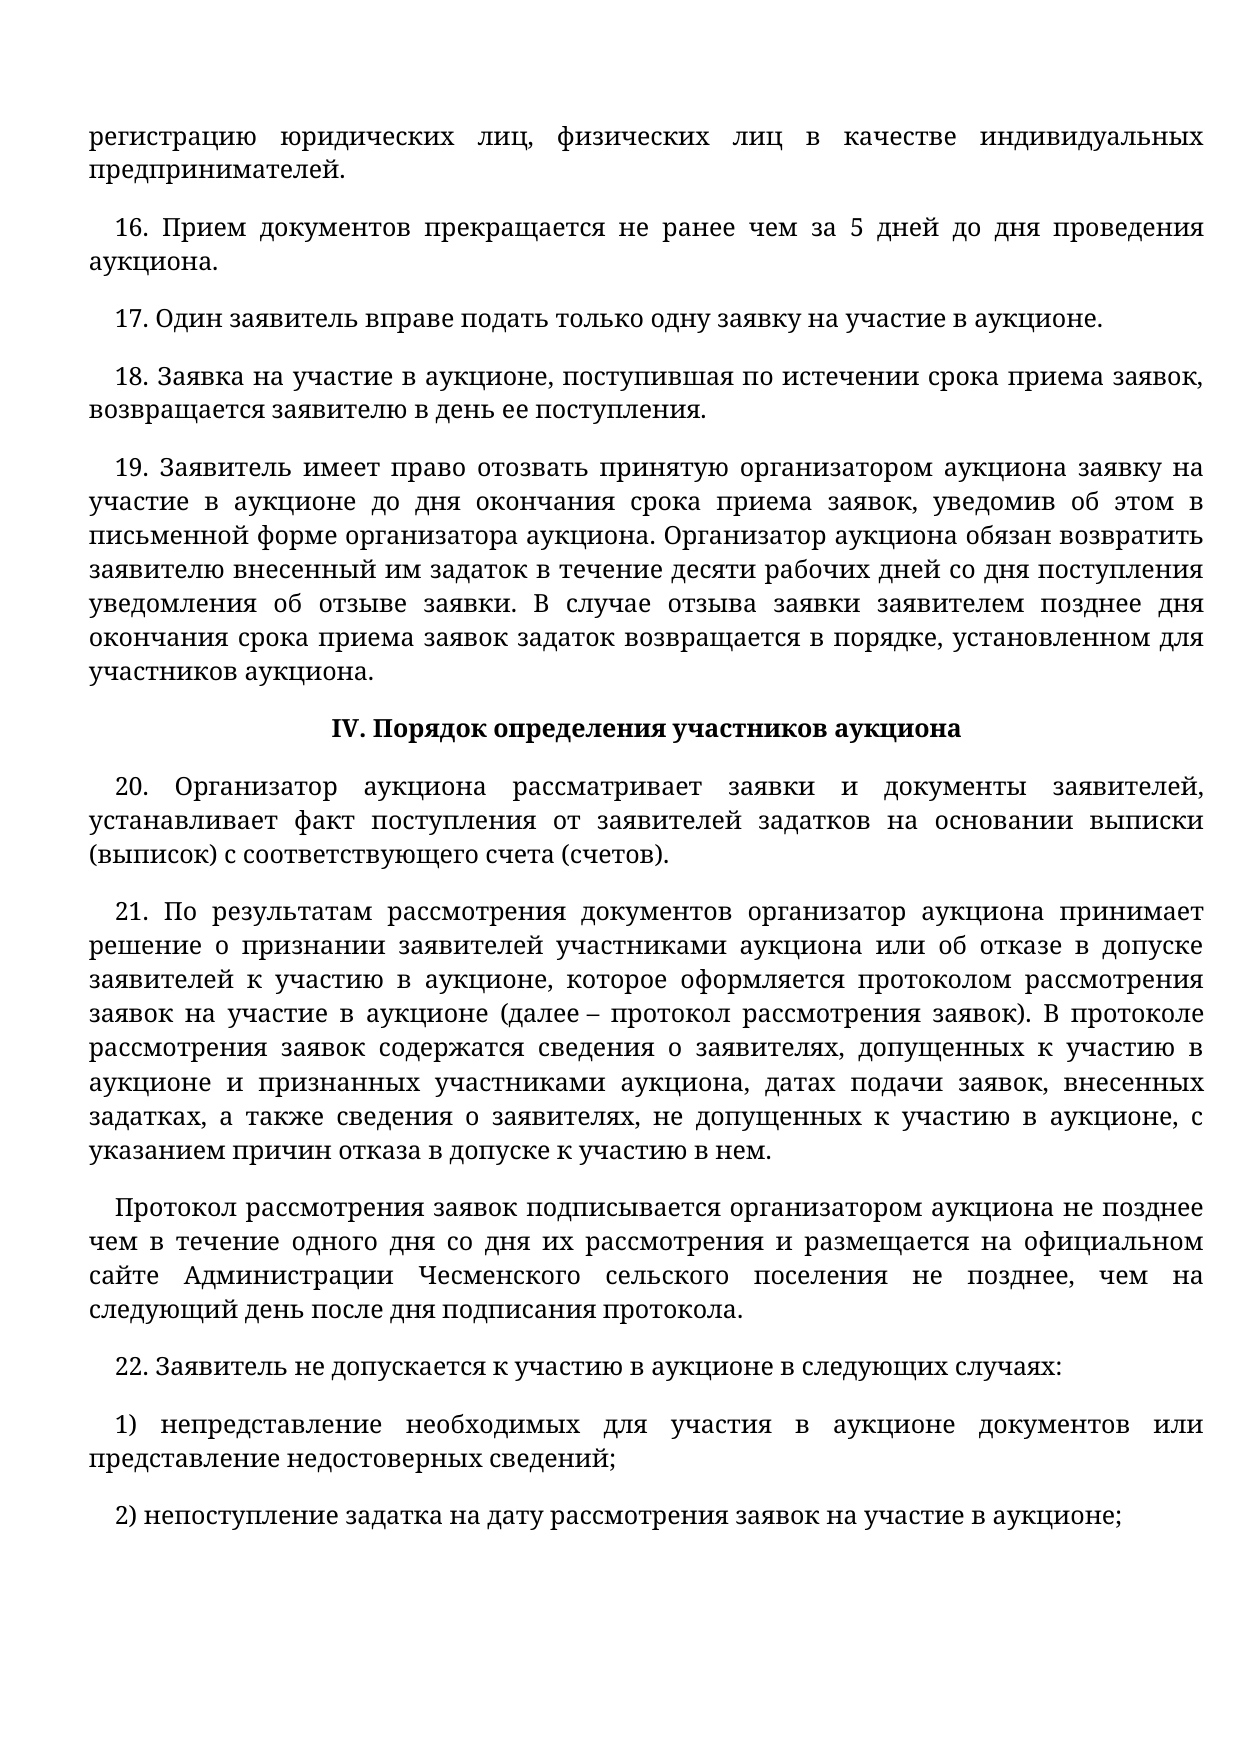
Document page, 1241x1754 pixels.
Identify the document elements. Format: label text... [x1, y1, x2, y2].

text Протокол рассмотрения заявок подписывается организатором аукциона не позднее чем в течение одного дня со дня их рассмотрения и размещается на официальном сайте Администрации Чесменского сельского поселения не позднее, чем на следующий день после дня подписания протокола. [89, 1189, 1205, 1326]
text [89, 118, 1205, 186]
text 21. По результатам рассмотрения документов организатор аукциона принимает решение о признании заявителей участниками аукциона или об отказе в допуске заявителей к участию в аукционе, которое оформляется протоколом рассмотрения заявок на участие в аукционе (далее – протокол рассмотрения заявок). В протоколе рассмотрения заявок содержатся сведения о заявителях, допущенных к участию в аукционе и признанных участниками аукциона, датах подачи заявок, внесенных задатках, а также сведения о заявителях, не допущенных к участию в аукционе, с указанием причин отказа в допуске к участию в нем. [89, 894, 1205, 1166]
text 17. Один заявитель вправе подать только одну заявку на участие в аукционе. [89, 301, 1205, 335]
text 19. Заявитель имеет право отозвать принятую организатором аукциона заявку на участие в аукционе до дня окончания срока приема заявок, уведомив об этом в письменной форме организатора аукциона. Организатор аукциона обязан возвратить заявителю внесенный им задаток в течение десяти рабочих дней со дня поступления уведомления об отзыве заявки. В случае отзыва заявки заявителем позднее дня окончания срока приема заявок задаток возвращается в порядке, установленном для участников аукциона. [89, 449, 1205, 688]
text 16. Прием документов прекращается не ранее чем за 5 дней до дня проведения аукциона. [89, 209, 1205, 278]
text 22. Заявитель не допускается к участию в аукционе в следующих случаях: [89, 1349, 1205, 1383]
text IV. Порядок определения участников аукциона [89, 711, 1205, 745]
text 18. Заявка на участие в аукционе, поступившая по истечении срока приема заявок, возвращается заявителю в день ее поступления. [89, 358, 1205, 426]
text 2) непоступление задатка на дату рассмотрения заявок на участие в аукционе; [89, 1498, 1205, 1532]
text 1) непредставление необходимых для участия в аукционе документов или представление недостоверных сведений; [89, 1406, 1205, 1474]
text 20. Организатор аукциона рассматривает заявки и документы заявителей, устанавливает факт поступления от заявителей задатков на основании выписки (выписок) с соответствующего счета (счетов). [89, 768, 1205, 871]
